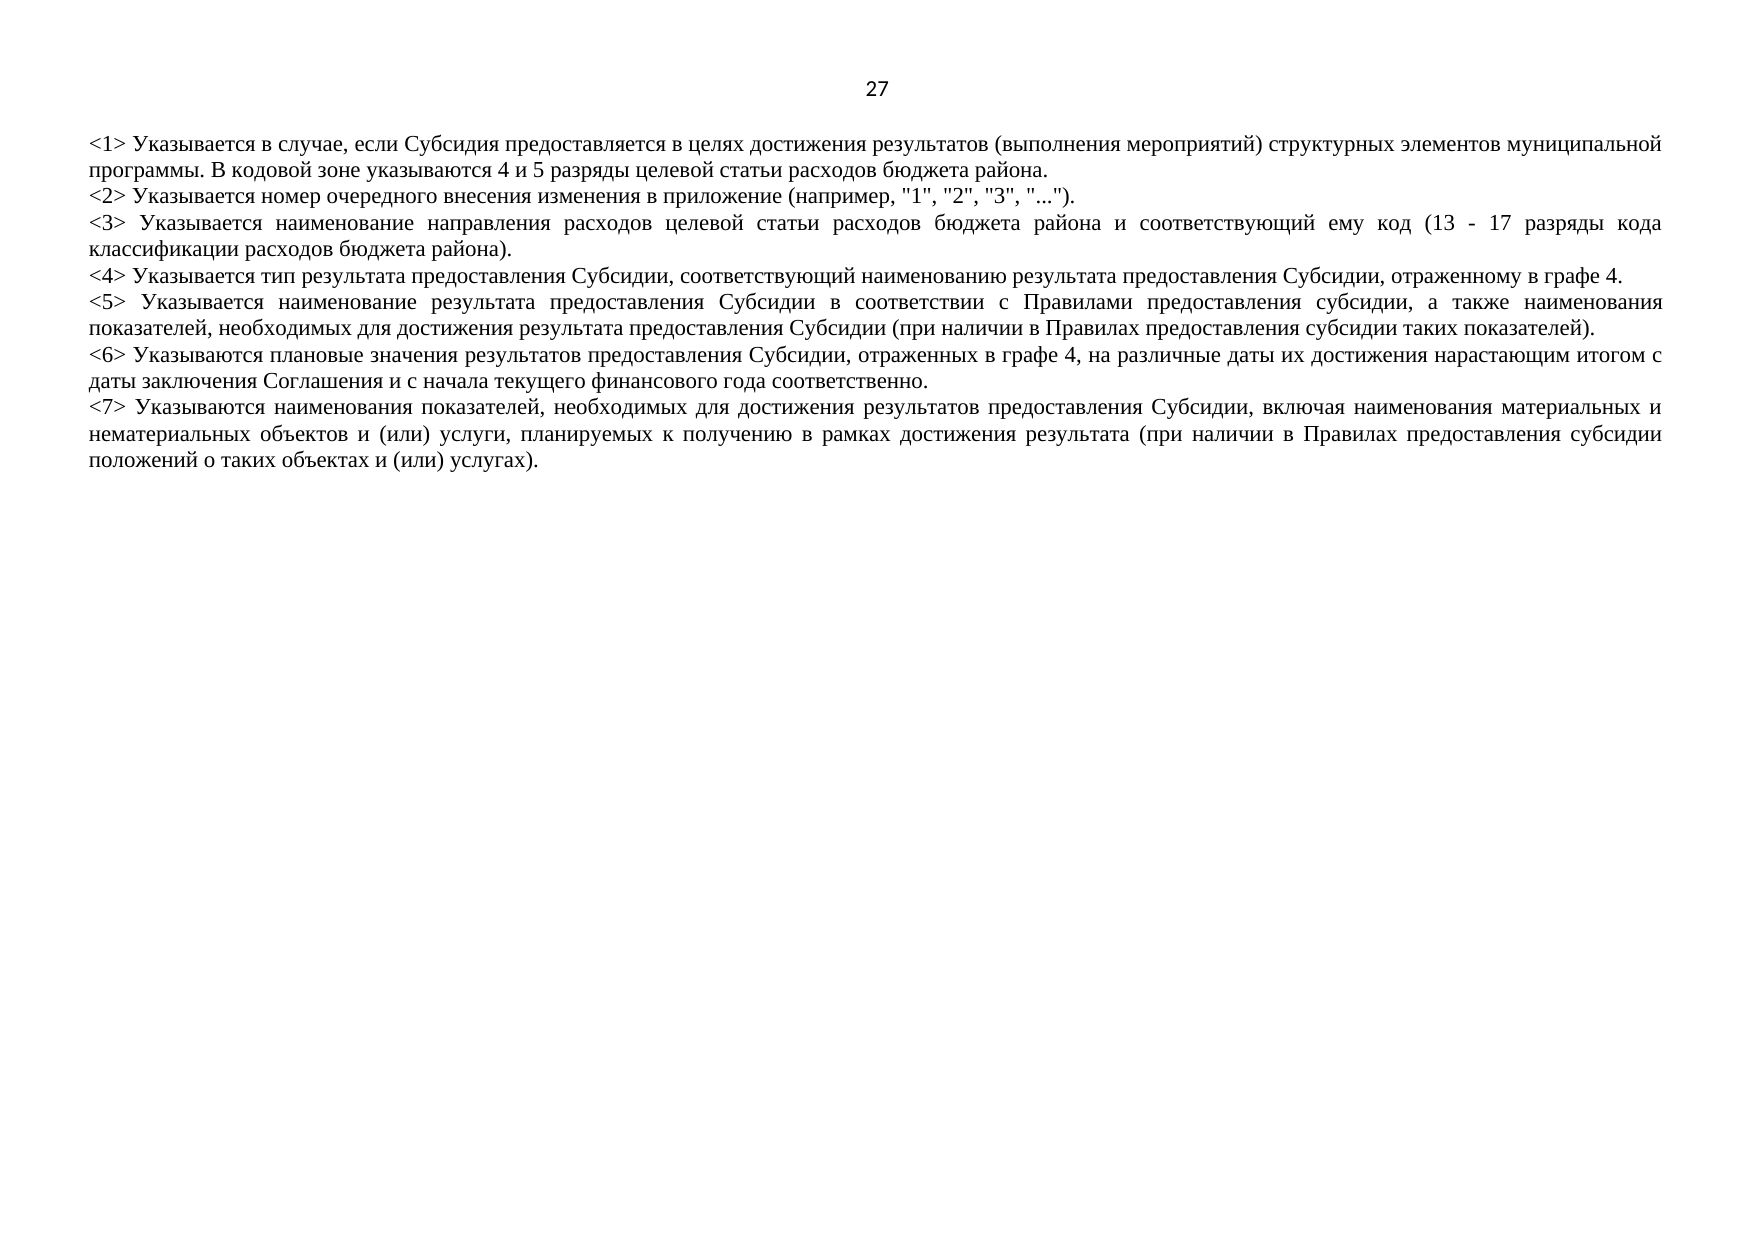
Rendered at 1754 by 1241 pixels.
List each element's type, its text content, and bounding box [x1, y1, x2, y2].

text <6> Указываются плановые значения результатов предоставления Субсидии, отраженных в графе 4, на различные даты их достижения нарастающим итогом с даты заключения Соглашения и с начала текущего финансового года соответственно. [89, 341, 1665, 393]
text <3> Указывается наименование направления расходов целевой статьи расходов бюджета района и соответствующий ему код (13 - 17 разряды кода классификации расходов бюджета района). [89, 209, 1665, 262]
text <5> Указывается наименование результата предоставления Субсидии в соответствии с Правилами предоставления субсидии, а также наименования показателей, необходимых для достижения результата предоставления Субсидии (при наличии в Правилах предоставления субсидии таких показателей). [89, 288, 1665, 341]
text <7> Указываются наименования показателей, необходимых для достижения результатов предоставления Субсидии, включая наименования материальных и нематериальных объектов и (или) услуги, планируемых к получению в рамках достижения результата (при наличии в Правилах предоставления субсидии положений о таких объектах и (или) услугах). [89, 393, 1665, 472]
text <2> Указывается номер очередного внесения изменения в приложение (например, "1", "2", "3", "..."). [89, 183, 1665, 209]
text <1> Указывается в случае, если Субсидия предоставляется в целях достижения результатов (выполнения мероприятий) структурных элементов муниципальной программы. В кодовой зоне указываются 4 и 5 разряды целевой статьи расходов бюджета района. [89, 130, 1665, 183]
text <4> Указывается тип результата предоставления Субсидии, соответствующий наименованию результата предоставления Субсидии, отраженному в графе 4. [89, 262, 1665, 288]
